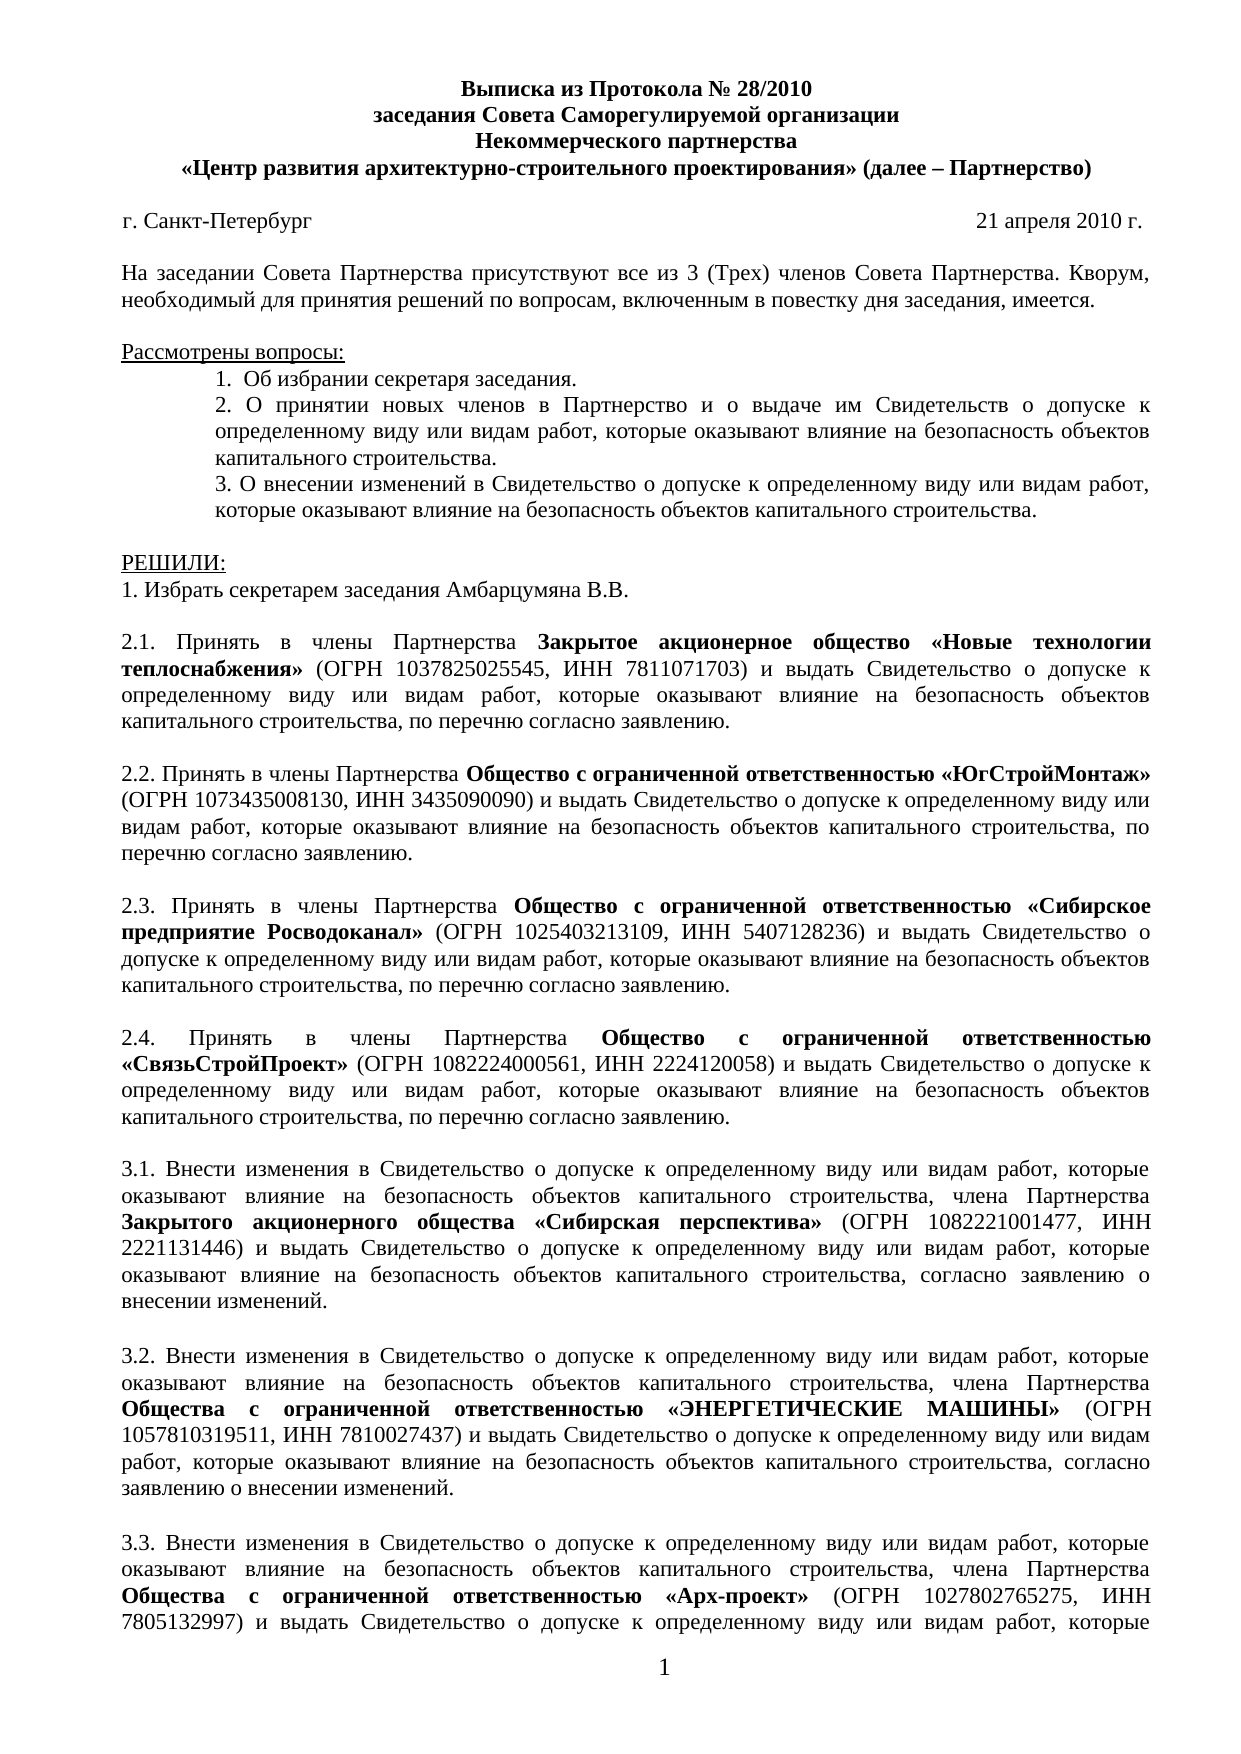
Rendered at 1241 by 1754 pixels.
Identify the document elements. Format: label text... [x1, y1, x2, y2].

text 2.1. Принять в члены Партнерства Закрытое акционерное общество «Новые технологии теплоснабжения» (ОГРН 1037825025545, ИНН 7811071703) и выдать Свидетельство о допуске к определенному виду или видам работ, которые оказывают влияние на безопасность объектов капитального строительства, по перечню согласно заявлению. [121, 628, 1152, 734]
text 1. Об избрании секретаря заседания. [215, 365, 1152, 391]
text 3. О внесении изменений в Свидетельство о допуске к определенному виду или видам работ, которые оказывают влияние на безопасность объектов капитального строительства. [215, 470, 1152, 523]
text Некоммерческого партнерства [121, 128, 1152, 154]
text 3.2. Внести изменения в Свидетельство о допуске к определенному виду или видам работ, которые оказывают влияние на безопасность объектов капитального строительства, члена Партнерства Общества с ограниченной ответственностью «ЭНЕРГЕТИЧЕСКИЕ МАШИНЫ» (ОГРН 1057810319511, ИНН 7810027437) и выдать Свидетельство о допуске к определенному виду или видам работ, которые оказывают влияние на безопасность объектов капитального строительства, согласно заявлению о внесении изменений. [121, 1342, 1152, 1500]
text 2.3. Принять в члены Партнерства Общество с ограниченной ответственностью «Сибирское предприятие Росводоканал» (ОГРН 1025403213109, ИНН 5407128236) и выдать Свидетельство о допуске к определенному виду или видам работ, которые оказывают влияние на безопасность объектов капитального строительства, по перечню согласно заявлению. [121, 892, 1152, 997]
text Выписка из Протокола № 28/2010 [121, 75, 1152, 101]
text 2.4. Принять в члены Партнерства Общество с ограниченной ответственностью «СвязьСтройПроект» (ОГРН 1082224000561, ИНН 2224120058) и выдать Свидетельство о допуске к определенному виду или видам работ, которые оказывают влияние на безопасность объектов капитального строительства, по перечню согласно заявлению. [121, 1024, 1152, 1129]
text Рассмотрены вопросы: [121, 338, 1152, 365]
text 2. О принятии новых членов в Партнерство и о выдаче им Свидетельств о допуске к определенному виду или видам работ, которые оказывают влияние на безопасность объектов капитального строительства. [215, 391, 1152, 470]
text 3.1. Внести изменения в Свидетельство о допуске к определенному виду или видам работ, которые оказывают влияние на безопасность объектов капитального строительства, члена Партнерства Закрытого акционерного общества «Сибирская перспектива» (ОГРН 1082221001477, ИНН 2221131446) и выдать Свидетельство о допуске к определенному виду или видам работ, которые оказывают влияние на безопасность объектов капитального строительства, согласно заявлению о внесении изменений. [121, 1155, 1152, 1313]
table_header г. Санкт-Петербург [111, 207, 632, 233]
text 2.2. Принять в члены Партнерства Общество с ограниченной ответственностью «ЮгСтройМонтаж» (ОГРН 1073435008130, ИНН 3435090090) и выдать Свидетельство о допуске к определенному виду или видам работ, которые оказывают влияние на безопасность объектов капитального строительства, по перечню согласно заявлению. [121, 760, 1152, 866]
table_header 21 апреля 2010 г. [633, 207, 1154, 233]
text На заседании Совета Партнерства присутствуют все из 3 (Трех) членов Совета Партнерства. Кворум, необходимый для принятия решений по вопросам, включенным в повестку дня заседания, имеется. [121, 259, 1152, 312]
text 1. Избрать секретарем заседания Амбарцумяна В.В. [121, 576, 1152, 602]
text «Центр развития архитектурно-строительного проектирования» (далее – Партнерство) [121, 154, 1152, 180]
text РЕШИЛИ: [121, 549, 1152, 576]
text заседания Совета Саморегулируемой организации [121, 101, 1152, 128]
